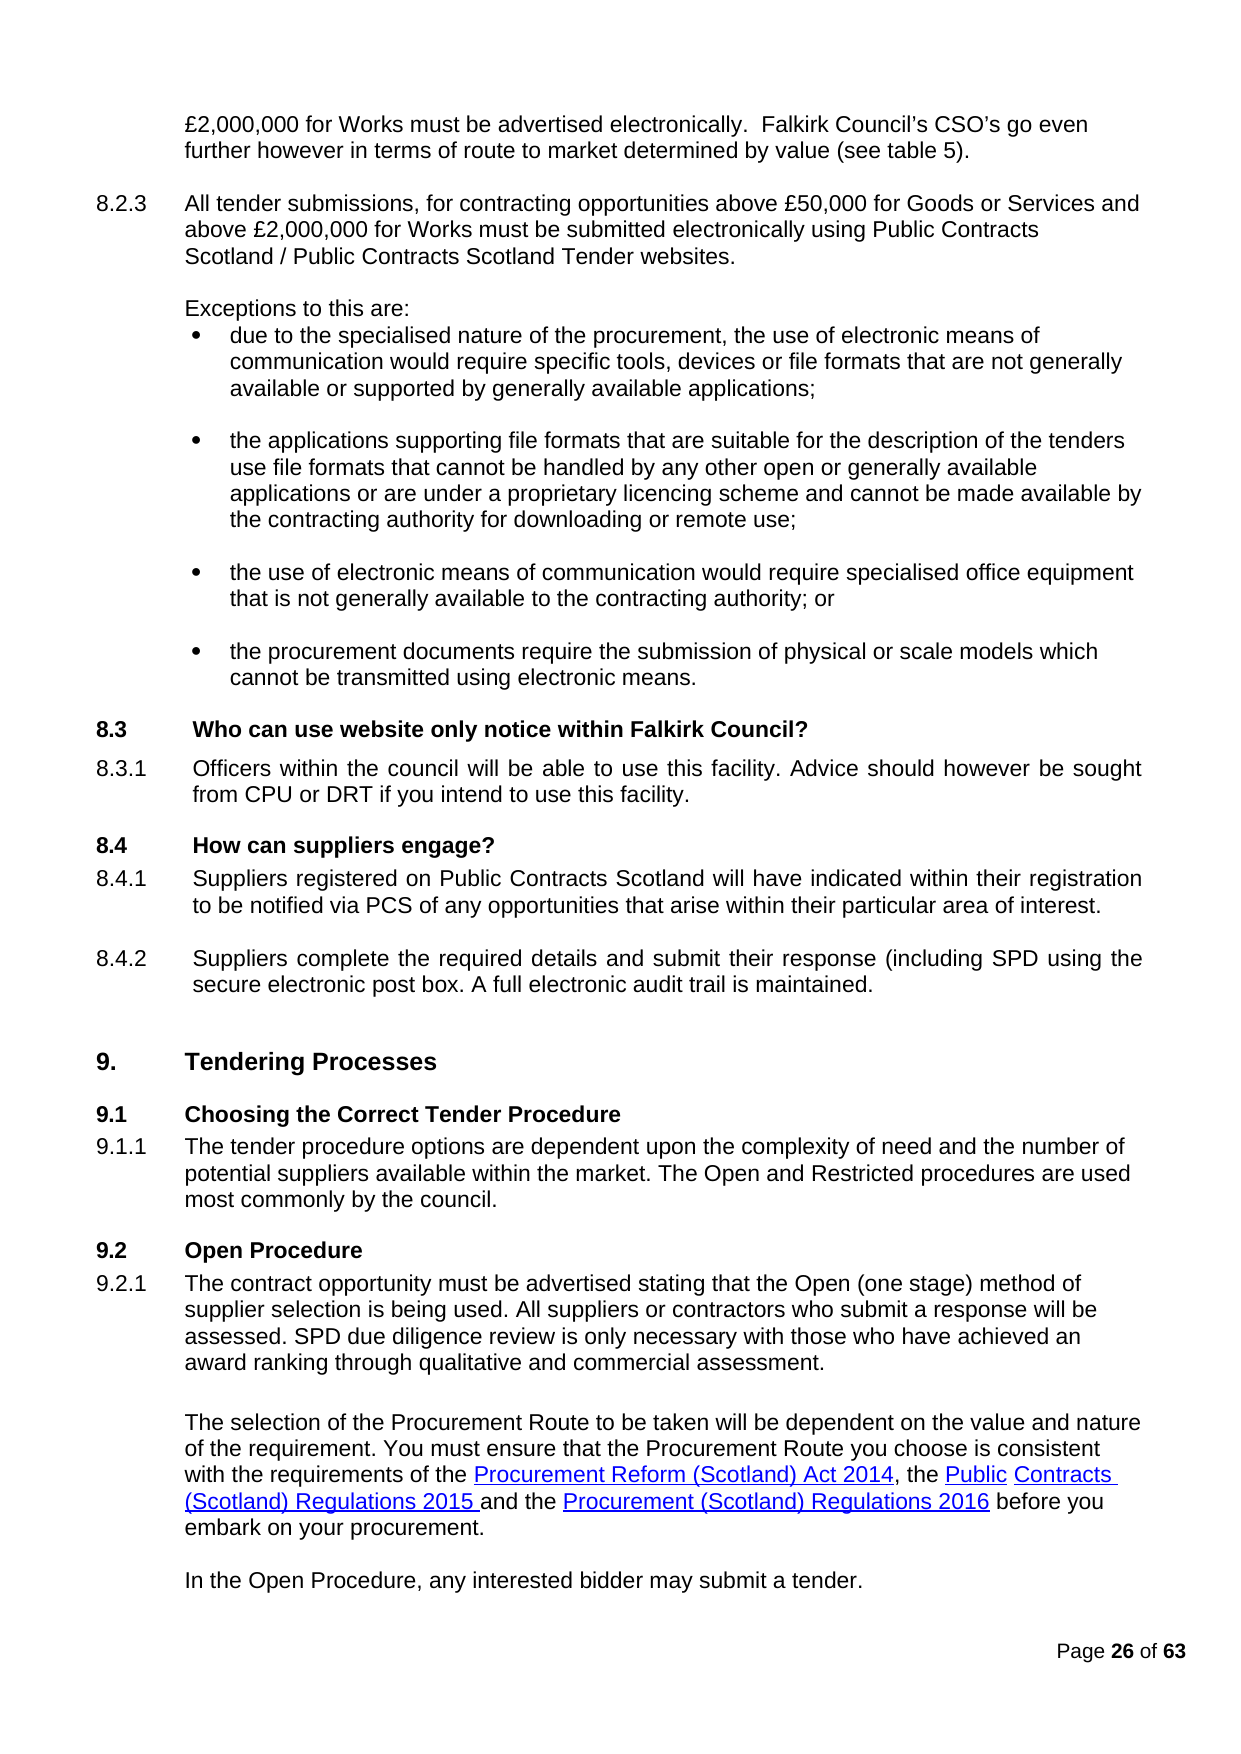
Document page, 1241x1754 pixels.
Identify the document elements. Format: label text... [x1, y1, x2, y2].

list the applications supporting file formats that are suitable for the description of the tenders use file formats that cannot be handled by any other open or generally available applications or are under a proprietary licencing scheme and cannot be made available by the contracting authority for downloading or remote use; [192, 427, 1143, 533]
list Officers within the council will be able to use this facility. Advice should however be sought from CPU or DRT if you intend to use this facility. [96, 755, 1143, 808]
subtitle Choosing the Correct Tender Procedure [96, 1101, 1143, 1127]
list Suppliers complete the required details and submit their response (including SPD using the secure electronic post box. A full electronic audit trail is maintained. [96, 944, 1143, 997]
list the use of electronic means of communication would require specialised office equipment that is not generally available to the contracting authority; or [192, 559, 1143, 612]
list The contract opportunity must be advertised stating that the Open (one stage) method of supplier selection is being used. All suppliers or contractors who submit a response will be assessed. SPD due diligence review is only necessary with those who have achieved an award ranking through qualitative and commercial assessment. [96, 1270, 1143, 1376]
text The selection of the Procurement Route to be taken will be dependent on the value and nature of the requirement. You must ensure that the Procurement Route you choose is consistent with the requirements of the Procurement Reform (Scotland) Act 2014, the Public Contracts (Scotland) Regulations 2015 and the Procurement (Scotland) Regulations 2016 before you embark on your procurement. [184, 1408, 1143, 1540]
list The tender procedure options are dependent upon the complexity of need and the number of potential suppliers available within the market. The Open and Restricted procedures are used most commonly by the council. [96, 1133, 1143, 1212]
text Exceptions to this are: [184, 295, 1143, 322]
list due to the specialised nature of the procurement, the use of electronic means of communication would require specific tools, devices or file formats that are not generally available or supported by generally available applications; [192, 322, 1143, 401]
subtitle Who can use website only notice within Falkirk Council? [96, 716, 1143, 742]
text In the Open Procedure, any interested bidder may submit a tender. [184, 1567, 1143, 1593]
subtitle Open Procedure [96, 1237, 1143, 1263]
list All tender submissions, for contracting opportunities above £50,000 for Goods or Services and above £2,000,000 for Works must be submitted electronically using Public Contracts Scotland / Public Contracts Scotland Tender websites. [96, 190, 1143, 269]
text £2,000,000 for Works must be advertised electronically. Falkirk Council’s CSO’s go even further however in terms of route to market determined by value (see table 5). [184, 111, 1143, 163]
subtitle Tendering Processes [96, 1047, 1143, 1076]
list Suppliers registered on Public Contracts Scotland will have indicated within their registration to be notified via PCS of any opportunities that arise within their particular area of interest. [96, 865, 1143, 918]
list the procurement documents require the submission of physical or scale models which cannot be transmitted using electronic means. [192, 638, 1143, 691]
subtitle How can suppliers engage? [96, 832, 1143, 859]
